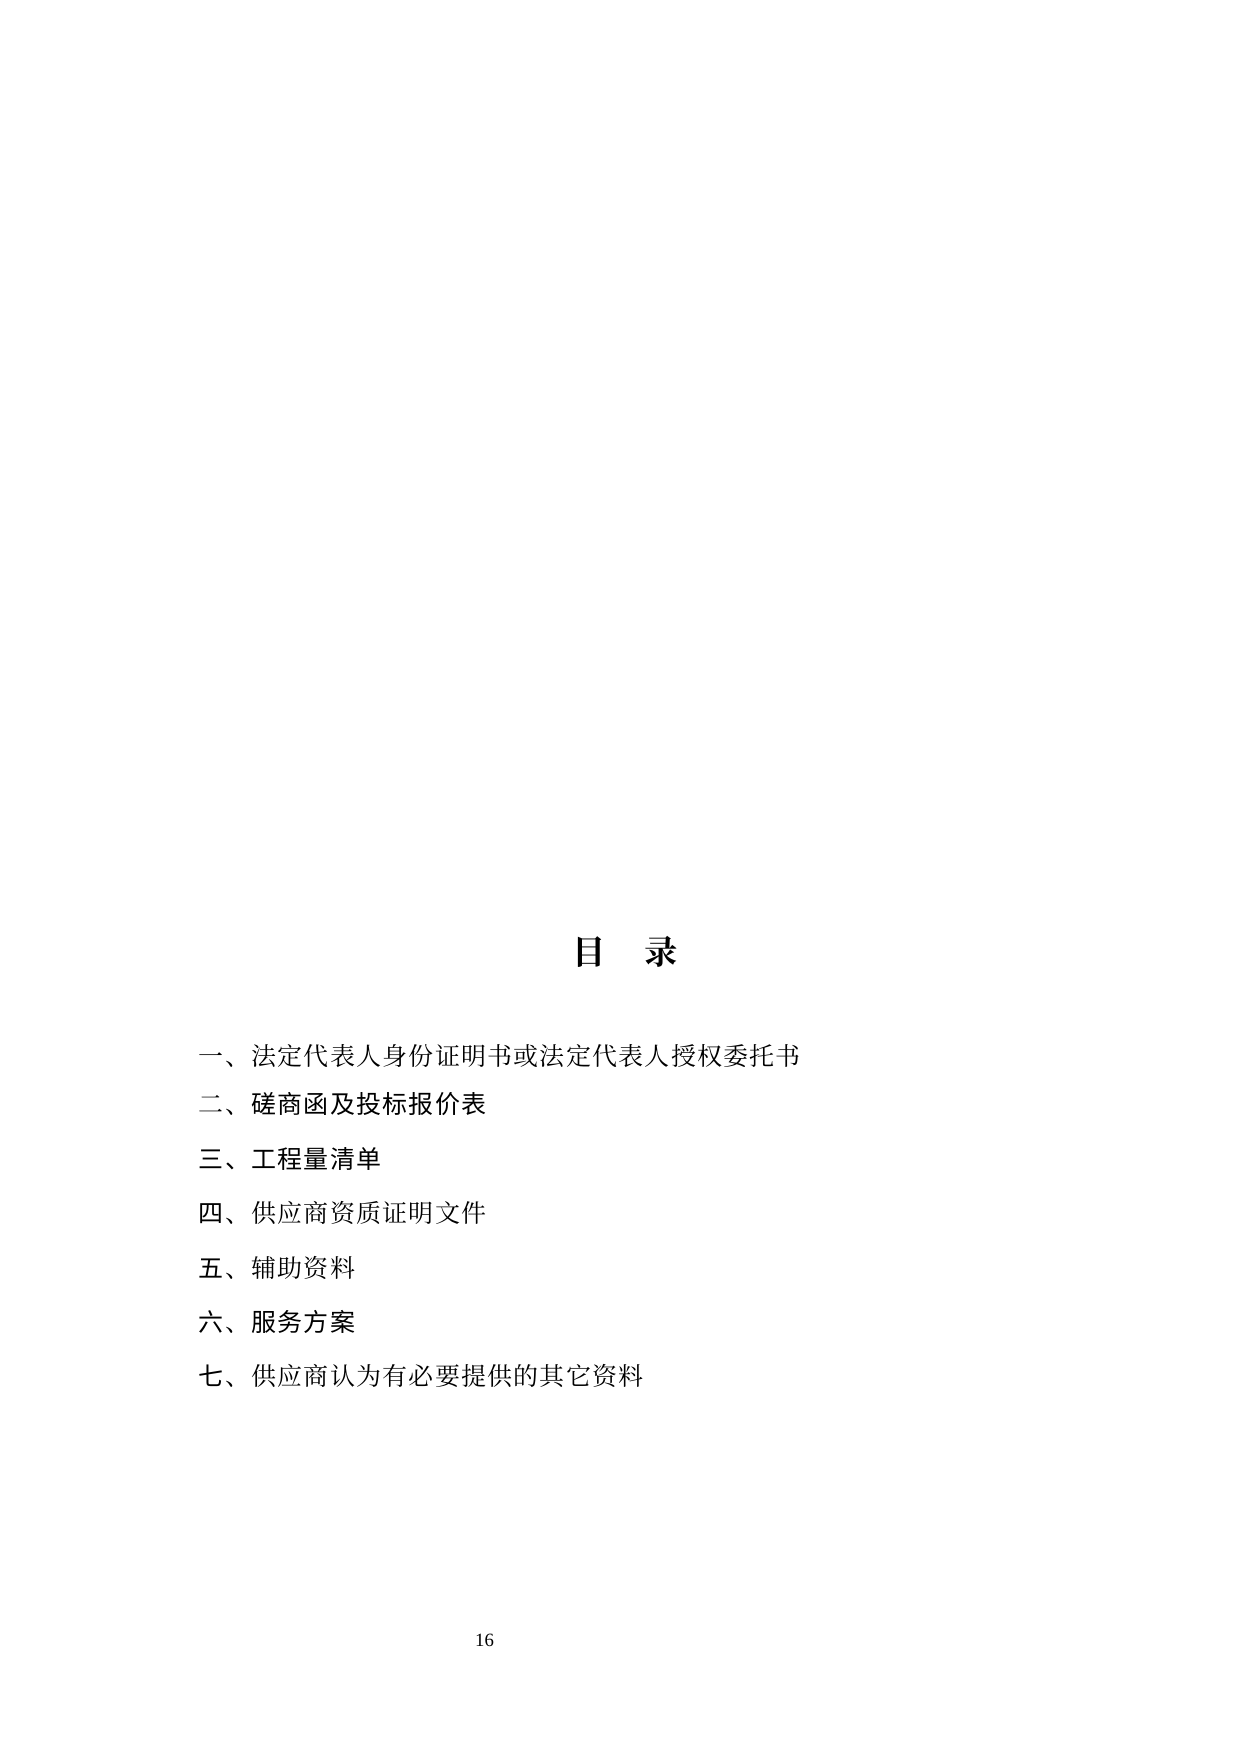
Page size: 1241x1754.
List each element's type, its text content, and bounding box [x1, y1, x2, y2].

text 三、工程量清单 [144, 1139, 1106, 1176]
text 四、供应商资质证明文件 [144, 1194, 1106, 1230]
text 二、磋商函及投标报价表 [144, 1085, 1106, 1121]
text 五、辅助资料 [144, 1248, 1106, 1284]
text 目 录 [144, 933, 1106, 972]
text 一、法定代表人身份证明书或法定代表人授权委托书 [144, 1042, 1106, 1071]
text 六、服务方案 [144, 1302, 1106, 1339]
text 七、供应商认为有必要提供的其它资料 [144, 1357, 1106, 1393]
